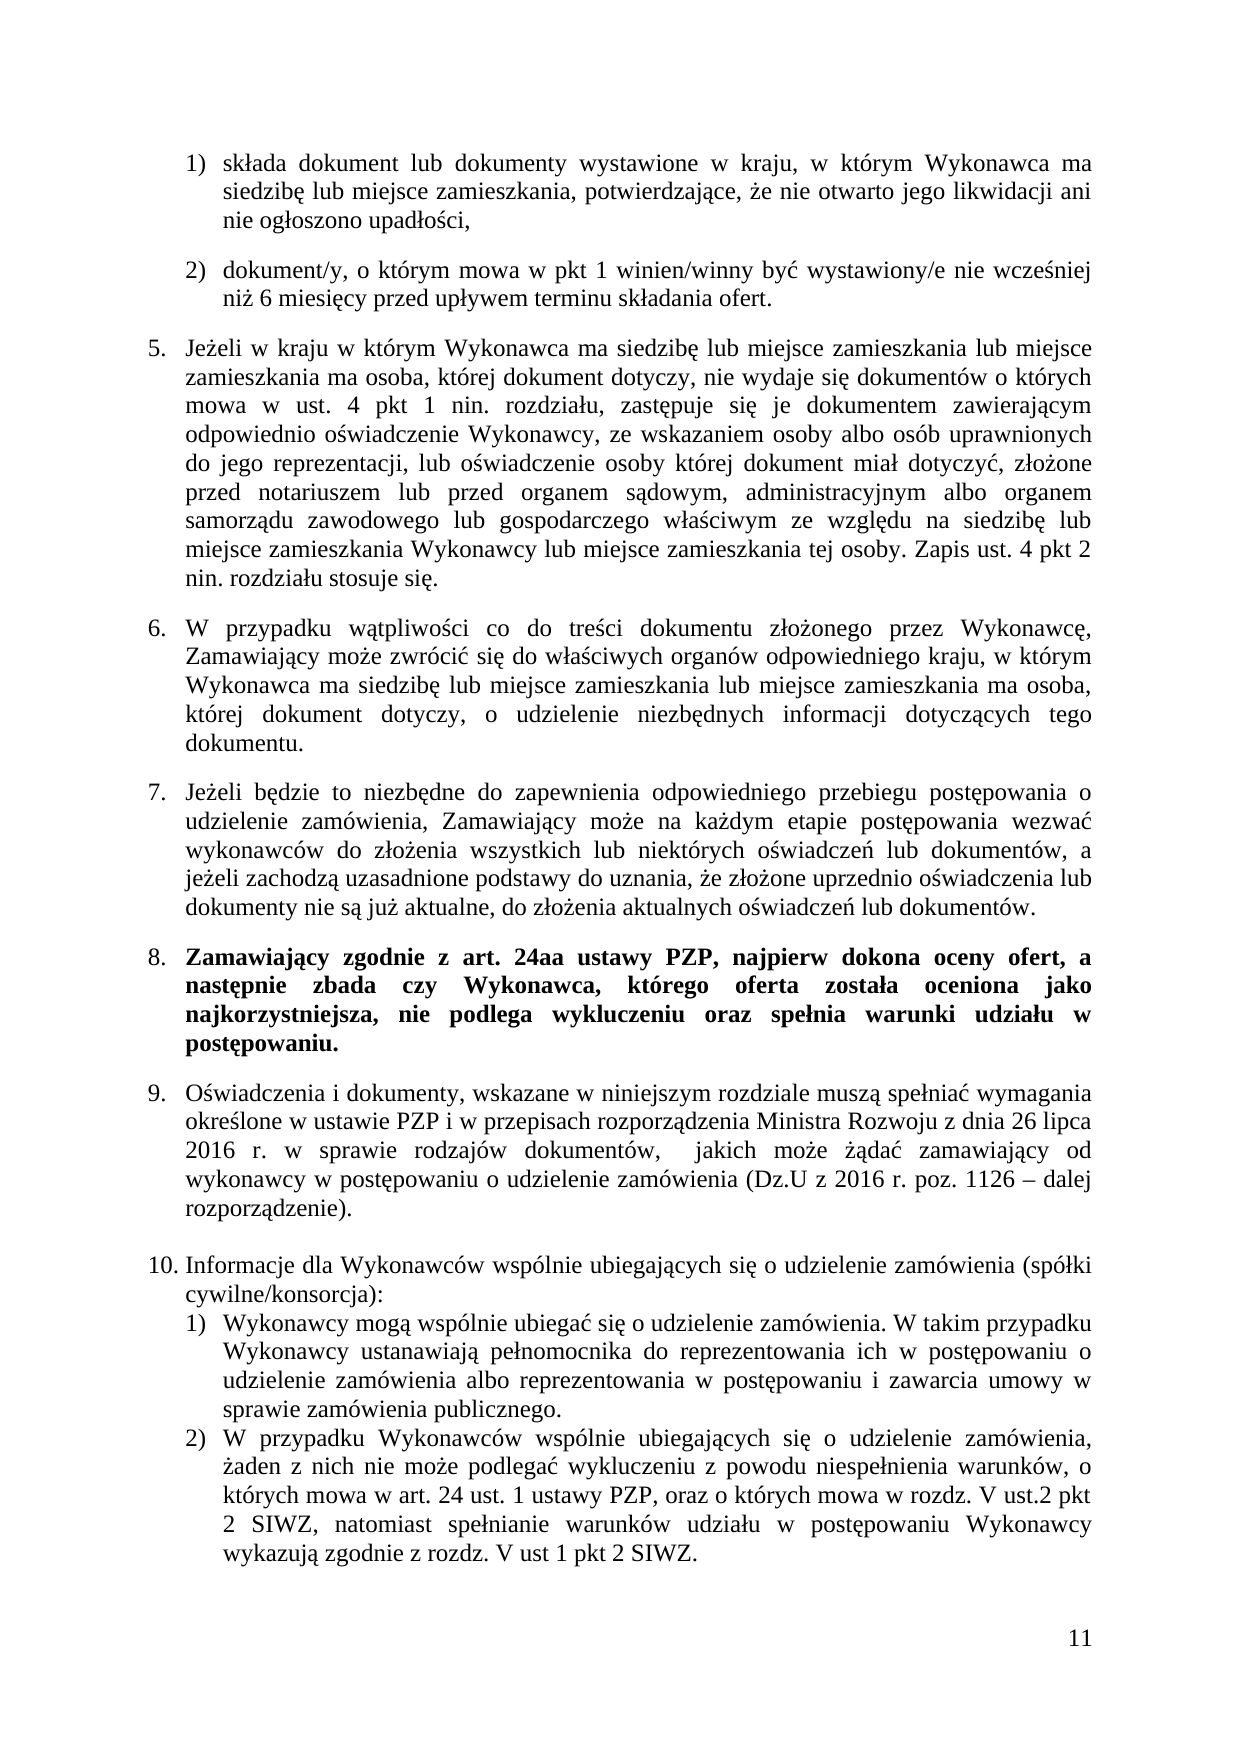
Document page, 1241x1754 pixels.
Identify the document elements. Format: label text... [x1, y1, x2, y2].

list Jeżeli będzie to niezbędne do zapewnienia odpowiedniego przebiegu postępowania o udzielenie zamówienia, Zamawiający może na każdym etapie postępowania wezwać wykonawców do złożenia wszystkich lub niektórych oświadczeń lub dokumentów, a jeżeli zachodzą uzasadnione podstawy do uznania, że złożone uprzednio oświadczenia lub dokumenty nie są już aktualne, do złożenia aktualnych oświadczeń lub dokumentów. [148, 777, 1093, 921]
list Informacje dla Wykonawców wspólnie ubiegających się o udzielenie zamówienia (spółki cywilne/konsorcja): [148, 1250, 1093, 1308]
list dokument/y, o którym mowa w pkt 1 winien/winny być wystawiony/e nie wcześniej niż 6 miesięcy przed upływem terminu składania ofert. [185, 255, 1093, 312]
list W przypadku Wykonawców wspólnie ubiegających się o udzielenie zamówienia, żaden z nich nie może podlegać wykluczeniu z powodu niespełnienia warunków, o których mowa w art. 24 ust. 1 ustawy PZP, oraz o których mowa w rozdz. V ust.2 pkt 2 SIWZ, natomiast spełnianie warunków udziału w postępowaniu Wykonawcy wykazują zgodnie z rozdz. V ust 1 pkt 2 SIWZ. [185, 1423, 1093, 1566]
list Zamawiający zgodnie z art. 24aa ustawy PZP, najpierw dokona oceny ofert, a następnie zbada czy Wykonawca, którego oferta została oceniona jako najkorzystniejsza, nie podlega wykluczeniu oraz spełnia warunki udziału w postępowaniu. [148, 942, 1093, 1057]
list Wykonawcy mogą wspólnie ubiegać się o udzielenie zamówienia. W takim przypadku Wykonawcy ustanawiają pełnomocnika do reprezentowania ich w postępowaniu o udzielenie zamówienia albo reprezentowania w postępowaniu i zawarcia umowy w sprawie zamówienia publicznego. [185, 1308, 1093, 1423]
list Jeżeli w kraju w którym Wykonawca ma siedzibę lub miejsce zamieszkania lub miejsce zamieszkania ma osoba, której dokument dotyczy, nie wydaje się dokumentów o których mowa w ust. 4 pkt 1 nin. rozdziału, zastępuje się je dokumentem zawierającym odpowiednio oświadczenie Wykonawcy, ze wskazaniem osoby albo osób uprawnionych do jego reprezentacji, lub oświadczenie osoby której dokument miał dotyczyć, złożone przed notariuszem lub przed organem sądowym, administracyjnym albo organem samorządu zawodowego lub gospodarczego właściwym ze względu na siedzibę lub miejsce zamieszkania Wykonawcy lub miejsce zamieszkania tej osoby. Zapis ust. 4 pkt 2 nin. rozdziału stosuje się. [148, 333, 1093, 592]
list Oświadczenia i dokumenty, wskazane w niniejszym rozdziale muszą spełniać wymagania określone w ustawie PZP i w przepisach rozporządzenia Ministra Rozwoju z dnia 26 lipca 2016 r. w sprawie rodzajów dokumentów, jakich może żądać zamawiający od wykonawcy w postępowaniu o udzielenie zamówienia (Dz.U z 2016 r. poz. 1126 – dalej rozporządzenie). [148, 1078, 1093, 1221]
list W przypadku wątpliwości co do treści dokumentu złożonego przez Wykonawcę, Zamawiający może zwrócić się do właściwych organów odpowiedniego kraju, w którym Wykonawca ma siedzibę lub miejsce zamieszkania lub miejsce zamieszkania ma osoba, której dokument dotyczy, o udzielenie niezbędnych informacji dotyczących tego dokumentu. [148, 613, 1093, 756]
list składa dokument lub dokumenty wystawione w kraju, w którym Wykonawca ma siedzibę lub miejsce zamieszkania, potwierdzające, że nie otwarto jego likwidacji ani nie ogłoszono upadłości, [185, 148, 1093, 234]
